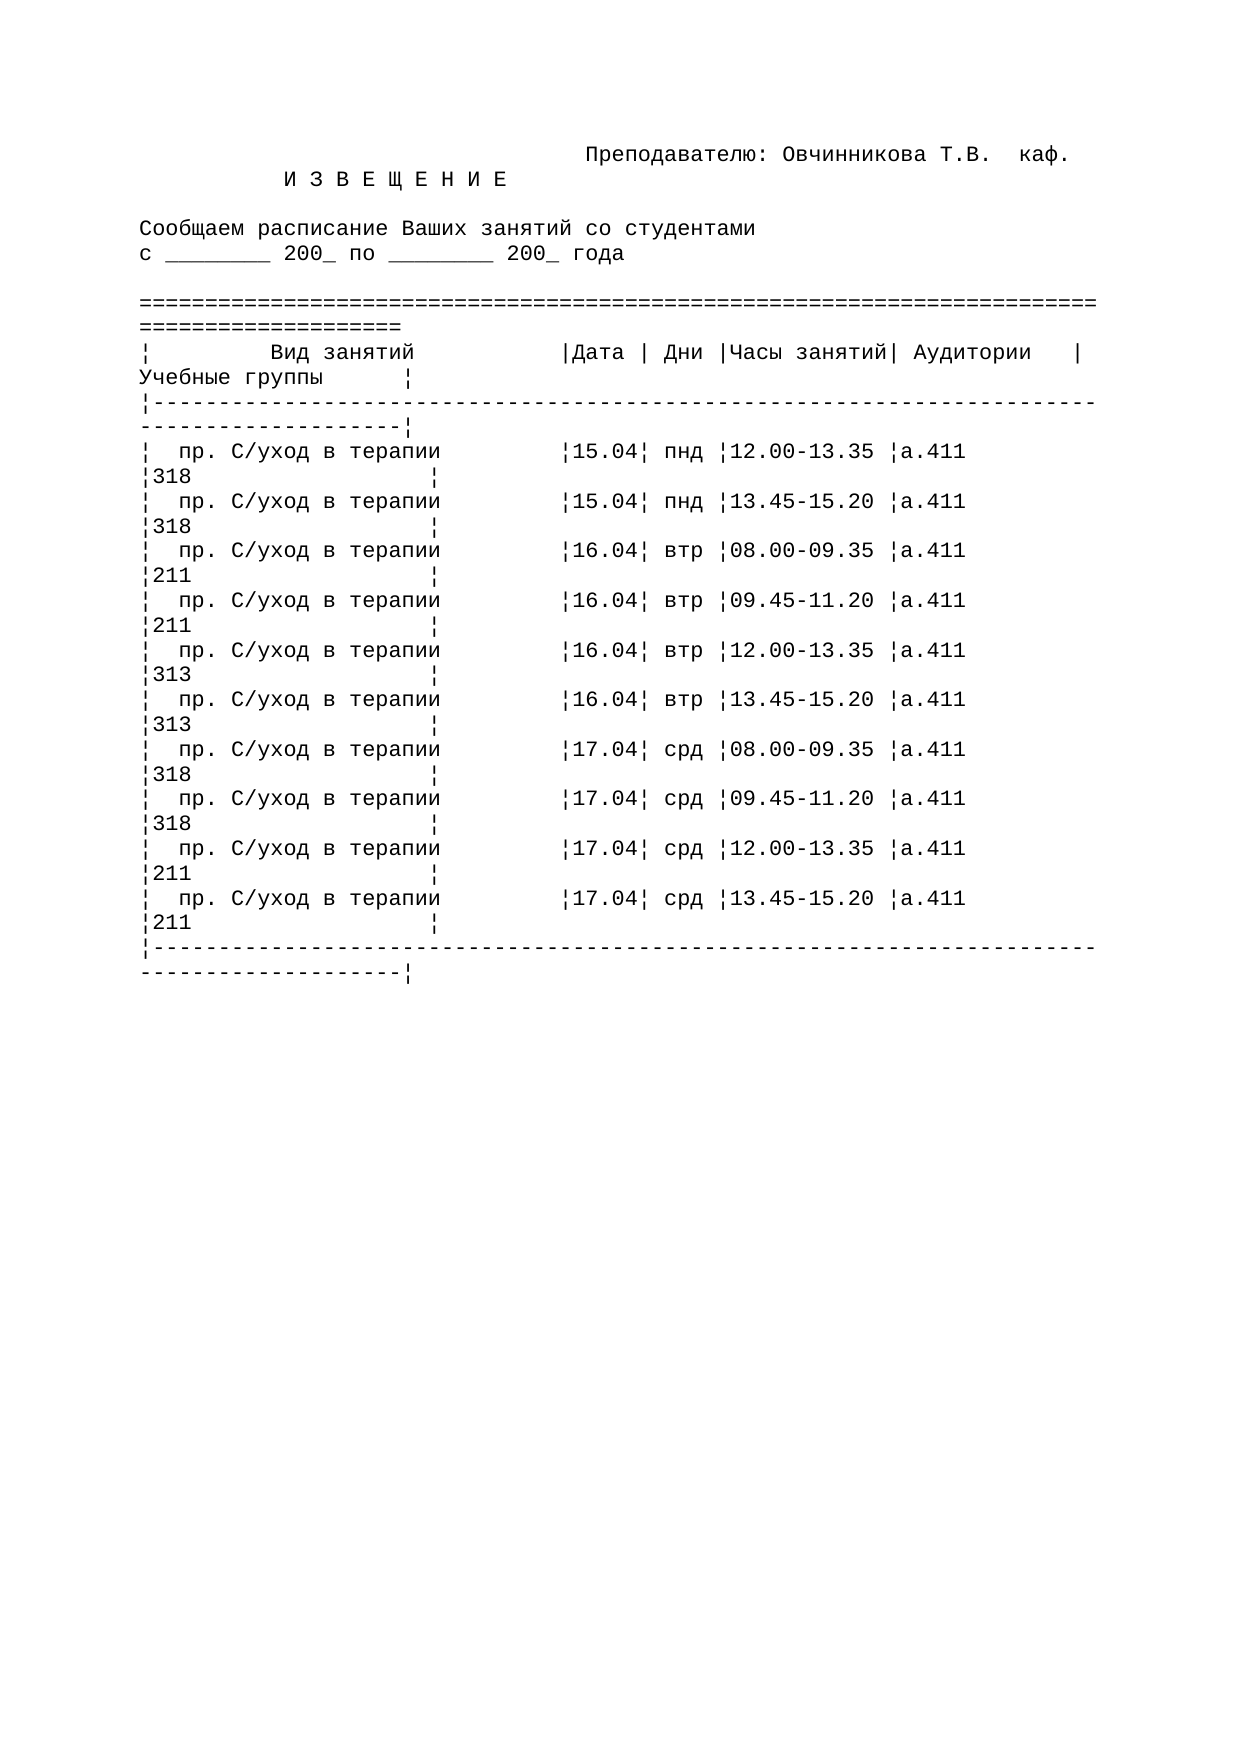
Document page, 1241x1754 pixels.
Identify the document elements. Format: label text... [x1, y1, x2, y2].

text ¦ пр. С/уход в терапии ¦17.04¦ сpд ¦13.45-15.20 ¦а.411 ¦211 ¦ [139, 887, 1101, 936]
text И З В Е Щ Е Н И Е [139, 168, 1101, 192]
text ¦ пр. С/уход в терапии ¦17.04¦ сpд ¦12.00-13.35 ¦а.411 ¦211 ¦ [139, 837, 1101, 887]
text ¦ пр. С/уход в терапии ¦15.04¦ пнд ¦12.00-13.35 ¦а.411 ¦318 ¦ [139, 440, 1101, 490]
text ¦--------------------------------------------------------------------------------------------¦ [139, 936, 1101, 986]
text ¦ пр. С/уход в терапии ¦15.04¦ пнд ¦13.45-15.20 ¦а.411 ¦318 ¦ [139, 490, 1101, 539]
text ¦ пр. С/уход в терапии ¦16.04¦ втp ¦13.45-15.20 ¦а.411 ¦313 ¦ [139, 688, 1101, 738]
text ¦ пр. С/уход в терапии ¦16.04¦ втp ¦08.00-09.35 ¦а.411 ¦211 ¦ [139, 539, 1101, 589]
text ¦ пр. С/уход в терапии ¦17.04¦ сpд ¦08.00-09.35 ¦а.411 ¦318 ¦ [139, 738, 1101, 787]
text ¦ пр. С/уход в терапии ¦16.04¦ втp ¦09.45-11.20 ¦а.411 ¦211 ¦ [139, 589, 1101, 639]
text ¦ пр. С/уход в терапии ¦17.04¦ сpд ¦09.45-11.20 ¦а.411 ¦318 ¦ [139, 787, 1101, 837]
text ¦ пр. С/уход в терапии ¦16.04¦ втp ¦12.00-13.35 ¦а.411 ¦313 ¦ [139, 639, 1101, 688]
text Преподавателю: Овчинникова Т.В. каф. [139, 143, 1101, 168]
text Сообщаем расписание Ваших занятий со студентами [139, 217, 1101, 242]
text ============================================================================================= [139, 292, 1101, 341]
text ¦--------------------------------------------------------------------------------------------¦ [139, 391, 1101, 440]
text с ________ 200_ по ________ 200_ года [139, 242, 1101, 267]
text ¦ Вид занятий |Дата | Дни |Часы занятий| Аудитории | Учебные группы ¦ [139, 341, 1101, 391]
